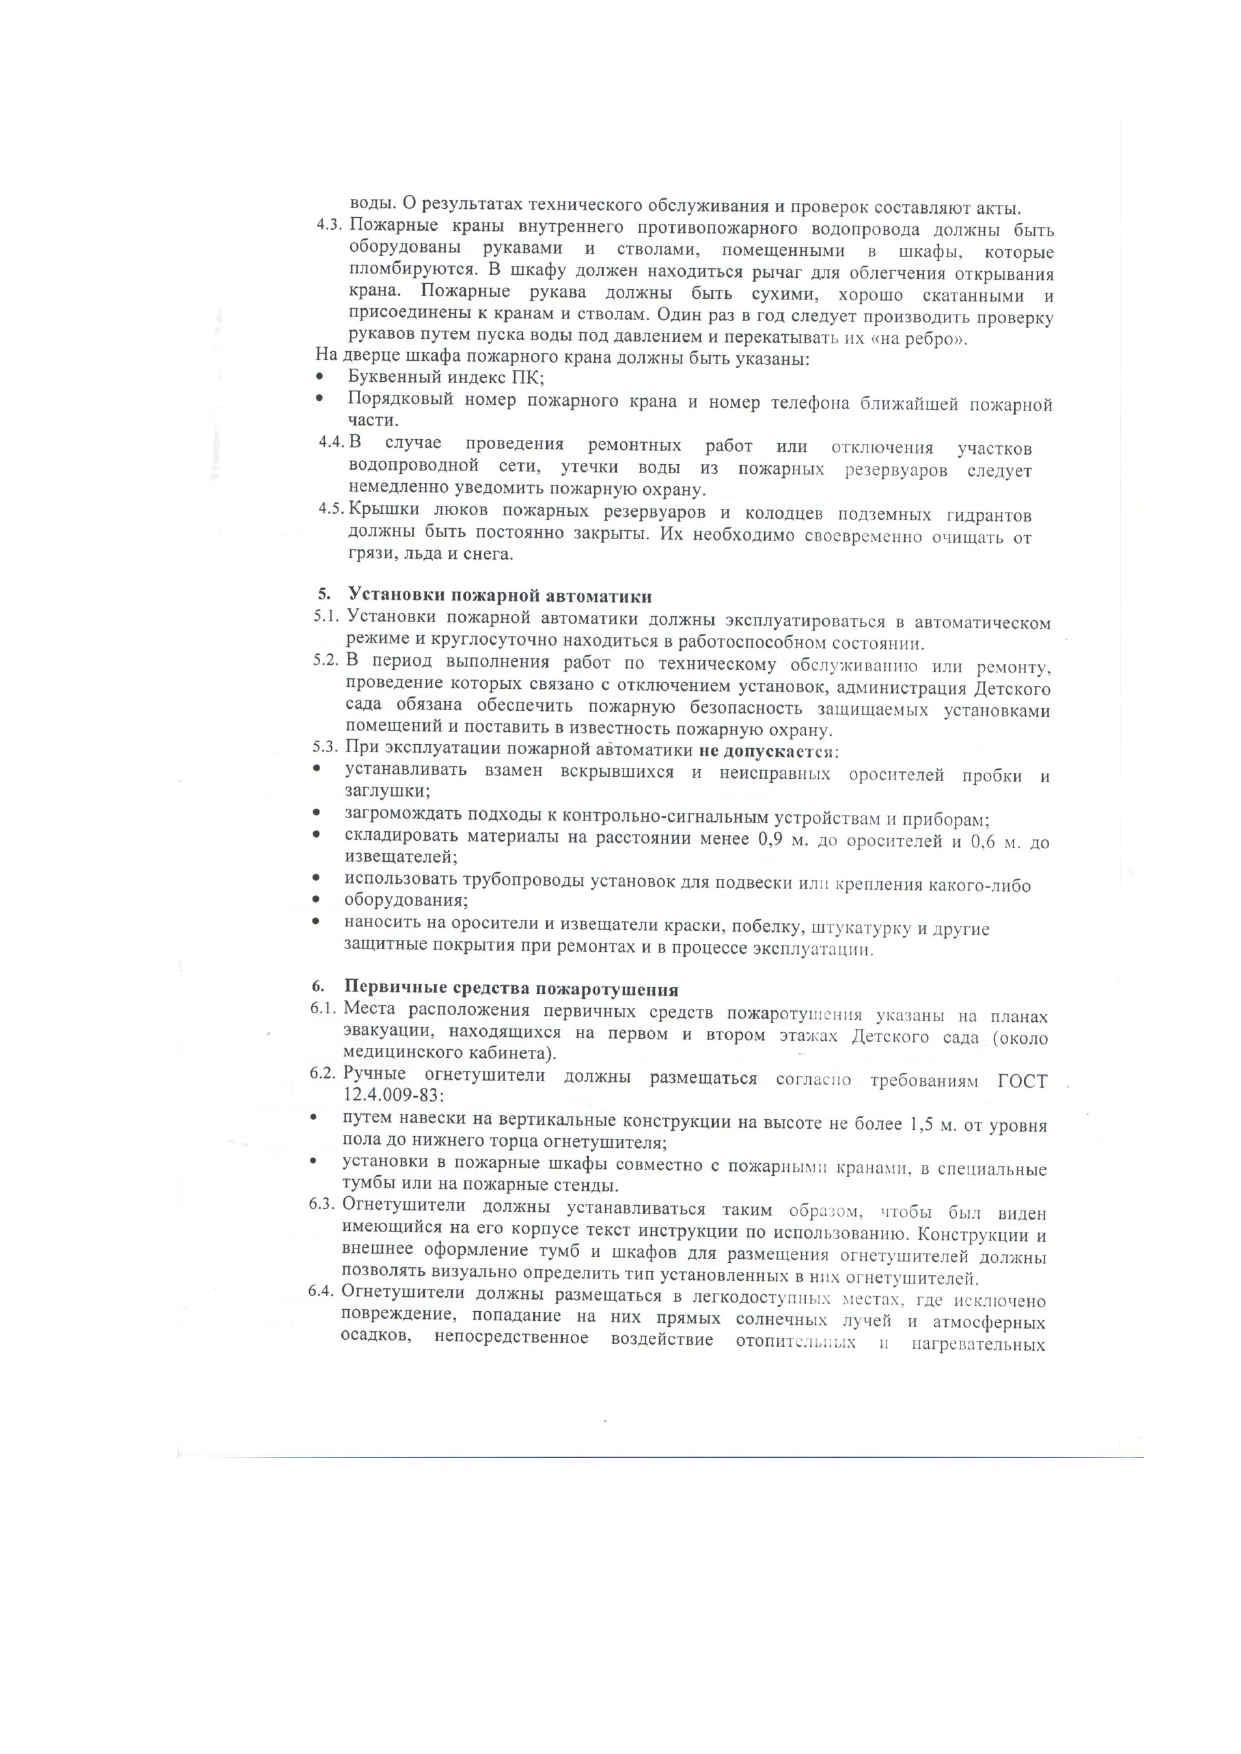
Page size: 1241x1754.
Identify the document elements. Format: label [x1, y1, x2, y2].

picture [177, 118, 1152, 1458]
